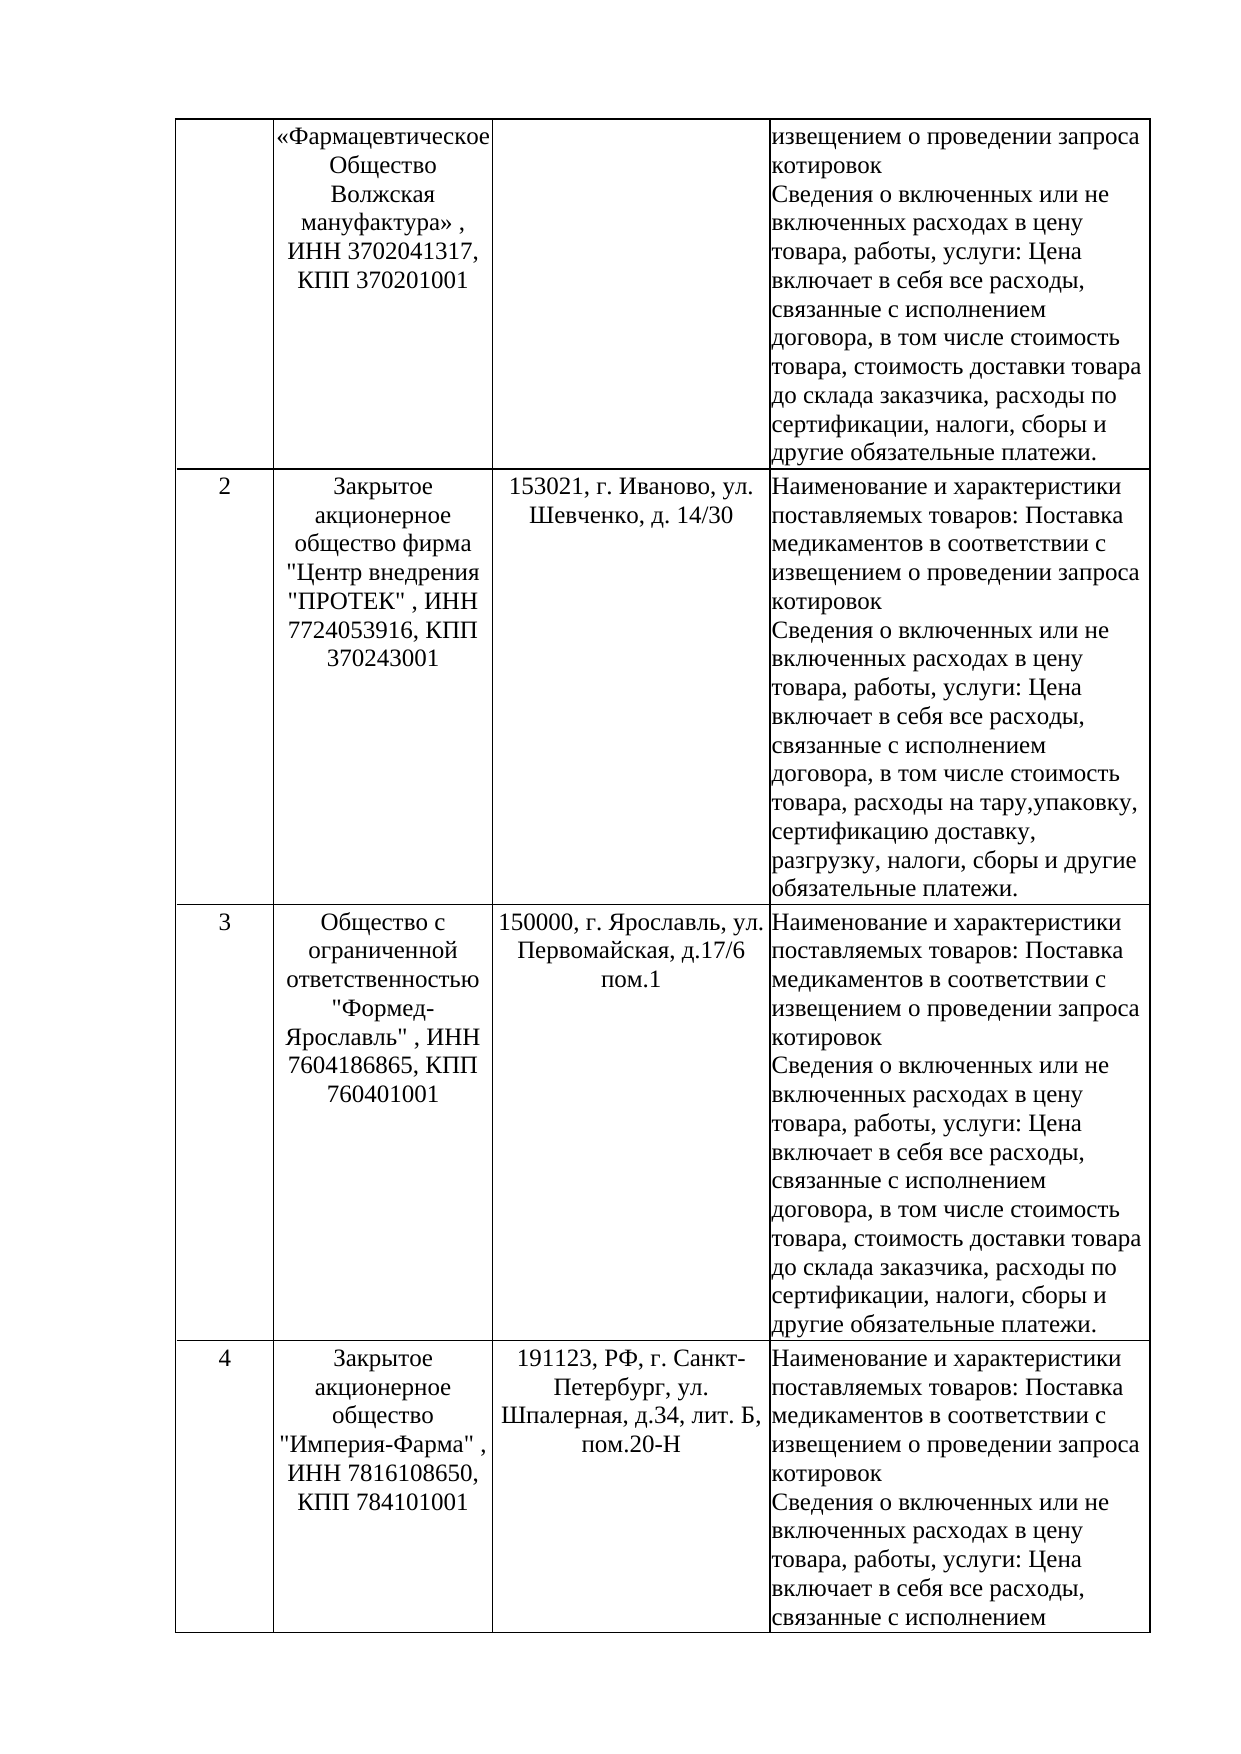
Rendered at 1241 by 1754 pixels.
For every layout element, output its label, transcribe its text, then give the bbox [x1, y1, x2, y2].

table_cell 150000, г. Ярославль, ул. Первомайская, д.17/6 пом.1 [493, 905, 769, 1340]
table_cell 153021, г. Иваново, ул. Шевченко, д. 14/30 [493, 470, 769, 904]
table_cell Наименование и характеристики поставляемых товаров: Поставка медикаментов в соответствии с извещением о проведении запроса котировок Сведения о включенных или не включенных расходах в цену товара, работы, услуги: Цена включает в себя все расходы, связанные с исполнением договора, в том числе стоимость товара, расходы на тару,упаковку, сертификацию доставку, разгрузку, налоги, сборы и другие обязательные платежи. [771, 470, 1149, 904]
table_cell 3 [176, 905, 273, 1340]
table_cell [771, 120, 1149, 468]
table_cell Общество с ограниченной ответственностью "Формед-Ярославль" , ИНН 7604186865, КПП 760401001 [274, 905, 492, 1340]
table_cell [274, 1341, 492, 1632]
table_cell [493, 1341, 769, 1632]
table_cell 4 [176, 1341, 273, 1632]
table_cell Закрытое акционерное общество фирма "Центр внедрения "ПРОТЕК" , ИНН 7724053916, КПП 370243001 [274, 470, 492, 904]
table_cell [771, 1341, 1149, 1632]
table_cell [274, 120, 492, 468]
table_cell 2 [176, 469, 273, 904]
table_cell 1 [176, 120, 273, 468]
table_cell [493, 120, 769, 468]
